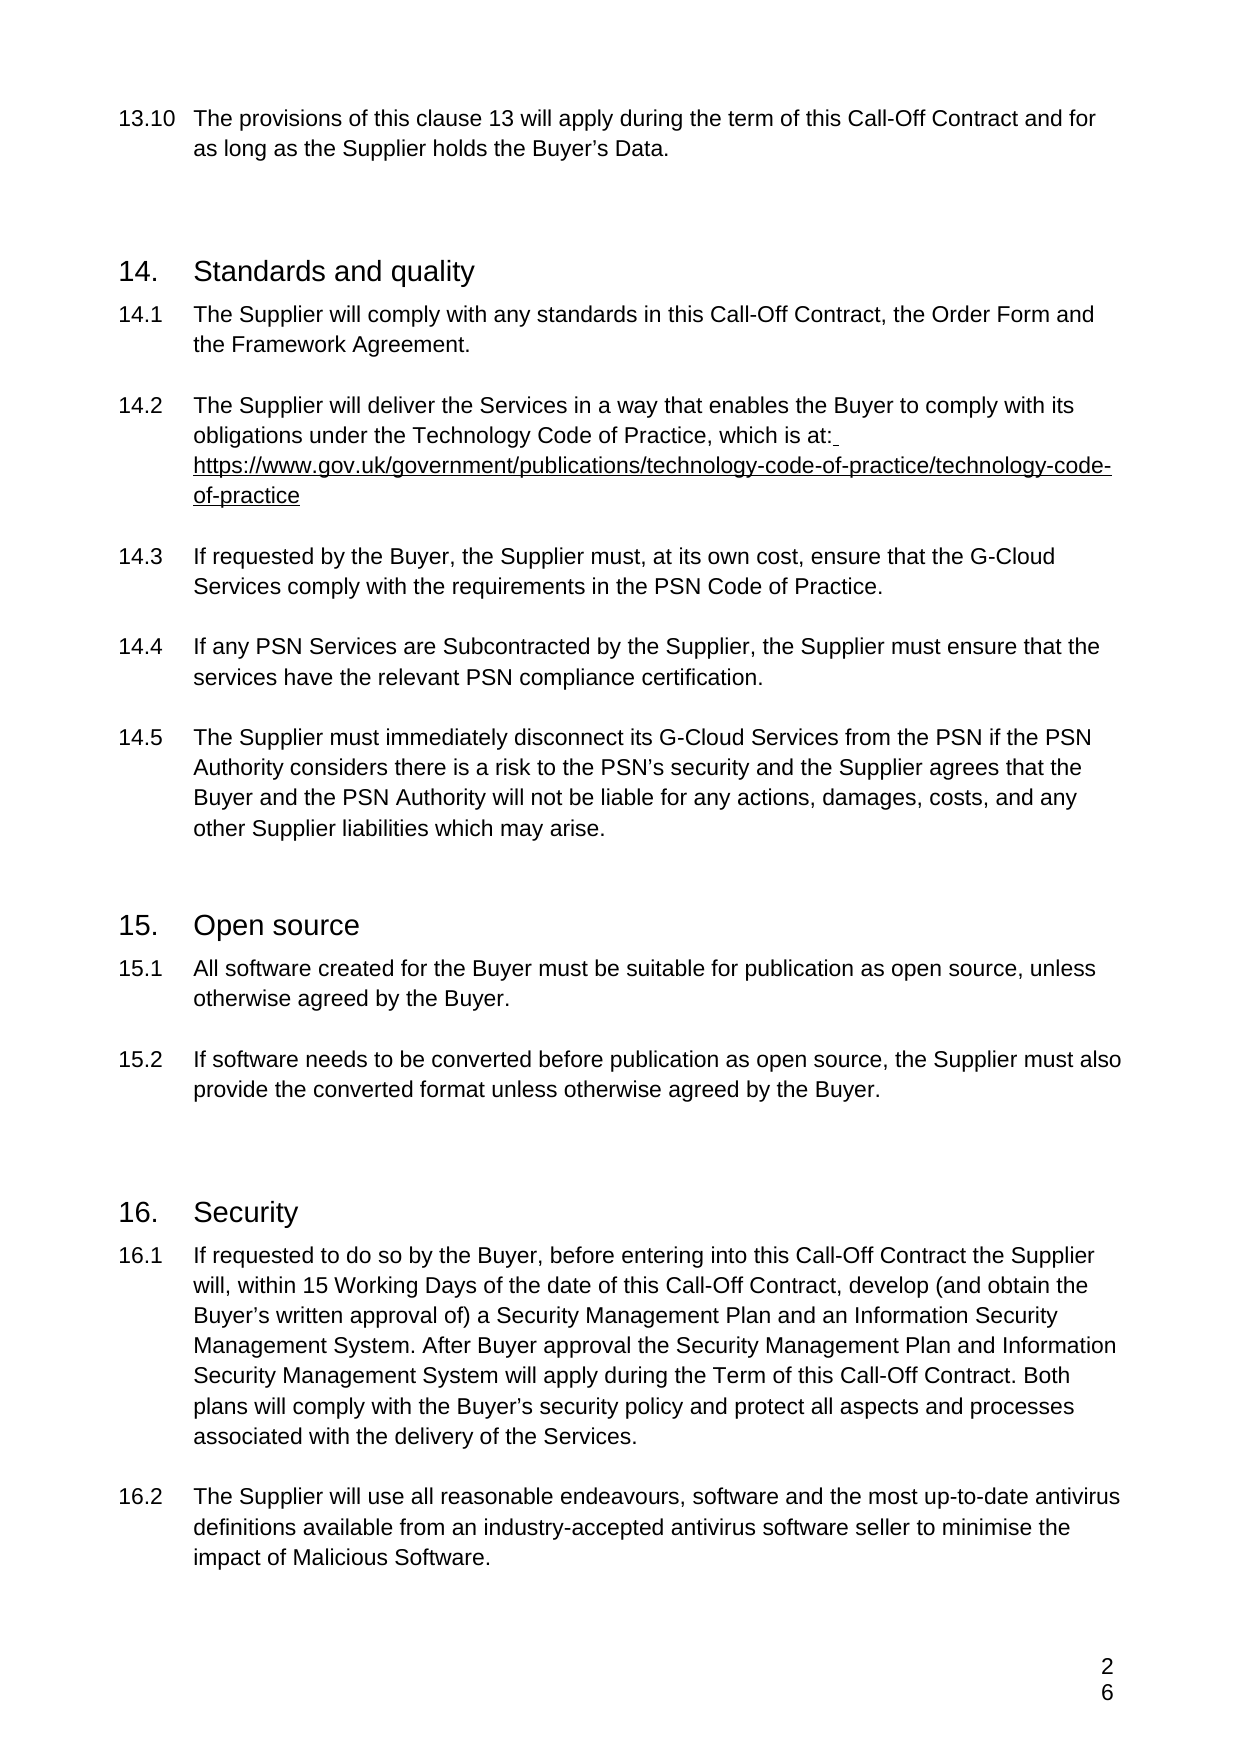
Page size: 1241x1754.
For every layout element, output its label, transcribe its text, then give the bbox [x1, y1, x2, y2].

text 14.2 The Supplier will deliver the Services in a way that enables the Buyer to comply with its obligations under the Technology Code of Practice, which is at: [118, 392, 1122, 448]
subtitle 16. Security [118, 1195, 1122, 1228]
text 14.5 The Supplier must immediately disconnect its G-Cloud Services from the PSN if the PSN Authority considers there is a risk to the PSN’s security and the Supplier agrees that the Buyer and the PSN Authority will not be liable for any actions, damages, costs, and any other Supplier liabilities which may arise. [118, 724, 1122, 841]
text 14.3 If requested by the Buyer, the Supplier must, at its own cost, ensure that the G-Cloud Services comply with the requirements in the PSN Code of Practice. [118, 543, 1122, 599]
text 16.2 The Supplier will use all reasonable endeavours, software and the most up-to-date antivirus definitions available from an industry-accepted antivirus software seller to minimise the impact of Malicious Software. [118, 1483, 1122, 1570]
text 16.1 If requested to do so by the Buyer, before entering into this Call-Off Contract the Supplier will, within 15 Working Days of the date of this Call-Off Contract, develop (and obtain the Buyer’s written approval of) a Security Management Plan and an Information Security Management System. After Buyer approval the Security Management Plan and Information Security Management System will apply during the Term of this Call-Off Contract. Both plans will comply with the Buyer’s security policy and protect all aspects and processes associated with the delivery of the Services. [118, 1242, 1122, 1449]
subtitle 15. Open source [118, 908, 1122, 942]
subtitle 14. Standards and quality [118, 254, 1122, 288]
text 15.2 If software needs to be converted before publication as open source, the Supplier must also provide the converted format unless otherwise agreed by the Buyer. [118, 1046, 1122, 1102]
text 13.10 The provisions of this clause 13 will apply during the term of this Call-Off Contract and for as long as the Supplier holds the Buyer’s Data. [118, 105, 1122, 162]
text https://www.gov.uk/government/publications/technology-code-of-practice/technology-code-of-practice [193, 452, 1122, 509]
text 14.1 The Supplier will comply with any standards in this Call-Off Contract, the Order Form and the Framework Agreement. [118, 301, 1122, 358]
text 15.1 All software created for the Buyer must be suitable for publication as open source, unless otherwise agreed by the Buyer. [118, 955, 1122, 1012]
text 14.4 If any PSN Services are Subcontracted by the Supplier, the Supplier must ensure that the services have the relevant PSN compliance certification. [118, 633, 1122, 690]
